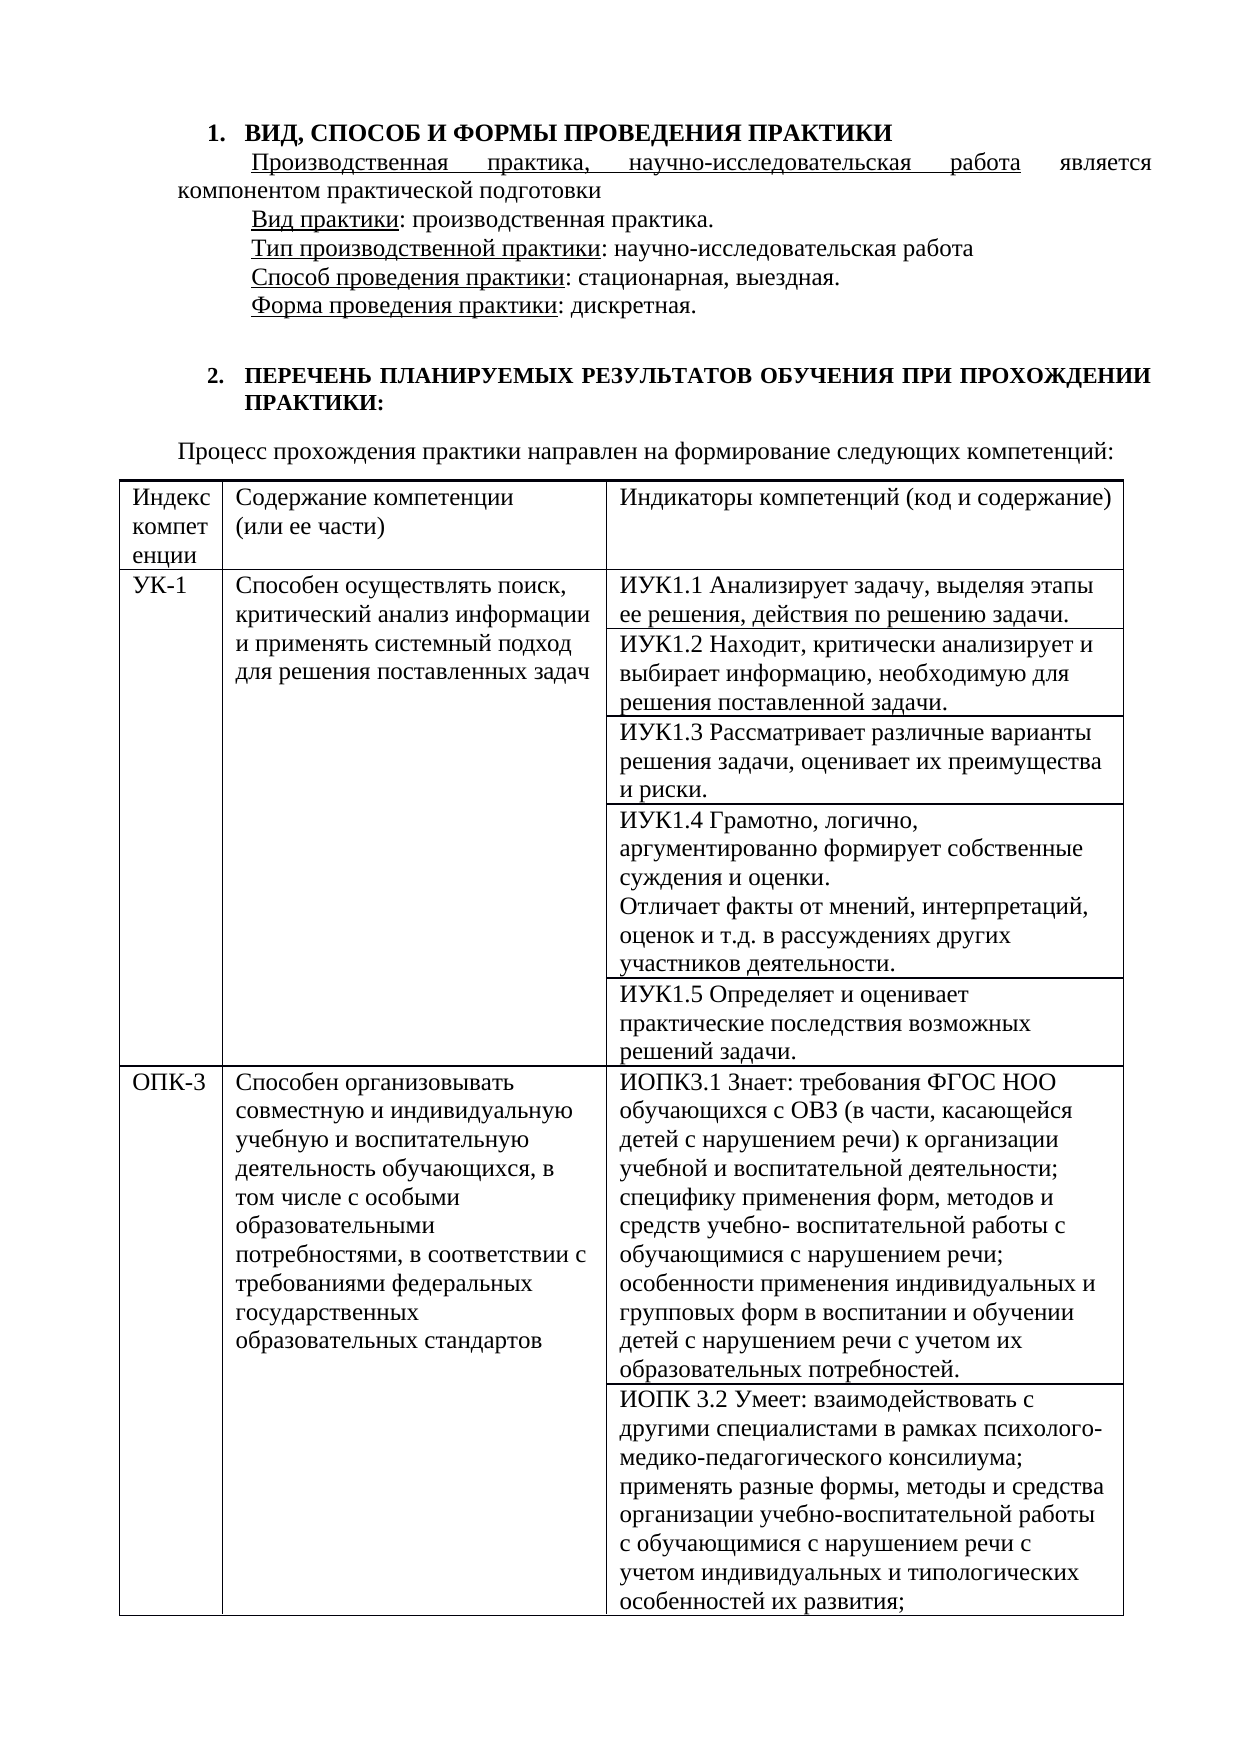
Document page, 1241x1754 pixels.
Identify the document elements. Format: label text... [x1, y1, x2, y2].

list ПЕРЕЧЕНЬ ПЛАНИРУЕМЫХ РЕЗУЛЬТАТОВ ОБУЧЕНИЯ ПРИ ПРОХОЖДЕНИИ ПРАКТИКИ: [207, 362, 1152, 415]
table_cell ИУК1.1 Анализирует задачу, выделяя этапы ее решения, действия по решению задачи. [607, 570, 1123, 628]
list Процесс прохождения практики направлен на формирование следующих компетенций: [177, 436, 1152, 465]
text Форма проведения практики: дискретная. [177, 291, 1152, 319]
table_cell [607, 1385, 1123, 1614]
table_cell Способен осуществлять поиск, критический анализ информации и применять системный подход для решения поставленных задач [223, 570, 606, 1065]
table_header Содержание компетенции (или ее части) [223, 482, 606, 568]
text Производственная практика, научно-исследовательская работа является компонентом практической подготовки [177, 147, 1152, 204]
table_cell Способен организовывать совместную и индивидуальную учебную и воспитательную деятельность обучающихся, в том числе с особыми образовательными потребностями, в соответствии с требованиями федеральных государственных образовательных стандартов [223, 1067, 606, 1614]
table_cell ИУК1.5 Определяет и оценивает практические последствия возможных решений задачи. [607, 979, 1123, 1065]
list ВИД, СПОСОБ И ФОРМЫ ПРОВЕДЕНИЯ ПРАКТИКИ [207, 118, 1152, 147]
text Вид практики: производственная практика. [177, 204, 1152, 233]
table_cell ИУК1.3 Рассматривает различные варианты решения задачи, оценивает их преимущества и риски. [607, 717, 1123, 803]
text Способ проведения практики: стационарная, выездная. [177, 262, 1152, 291]
table_cell УК-1 [120, 570, 222, 1065]
table_cell ИУК1.4 Грамотно, логично, аргументированно формирует собственные суждения и оценки. Отличает факты от мнений, интерпретаций, оценок и т.д. в рассуждениях других участников деятельности. [607, 805, 1123, 977]
table_cell ИОПК3.1 Знает: требования ФГОС НОО обучающихся с ОВЗ (в части, касающейся детей с нарушением речи) к организации учебной и воспитательной деятельности; специфику применения форм, методов и средств учебно- воспитательной работы с обучающимися с нарушением речи; особенности применения индивидуальных и групповых форм в воспитании и обучении детей с нарушением речи с учетом их образовательных потребностей. [607, 1067, 1123, 1383]
table_header Индикаторы компетенций (код и содержание) [607, 482, 1123, 568]
table_cell ИУК1.2 Находит, критически анализирует и выбирает информацию, необходимую для решения поставленной задачи. [607, 629, 1123, 715]
text Тип производственной практики: научно-исследовательская работа [177, 233, 1152, 262]
table_cell ОПК-3 [120, 1067, 222, 1614]
table_header Индекс компетенции [120, 482, 222, 568]
